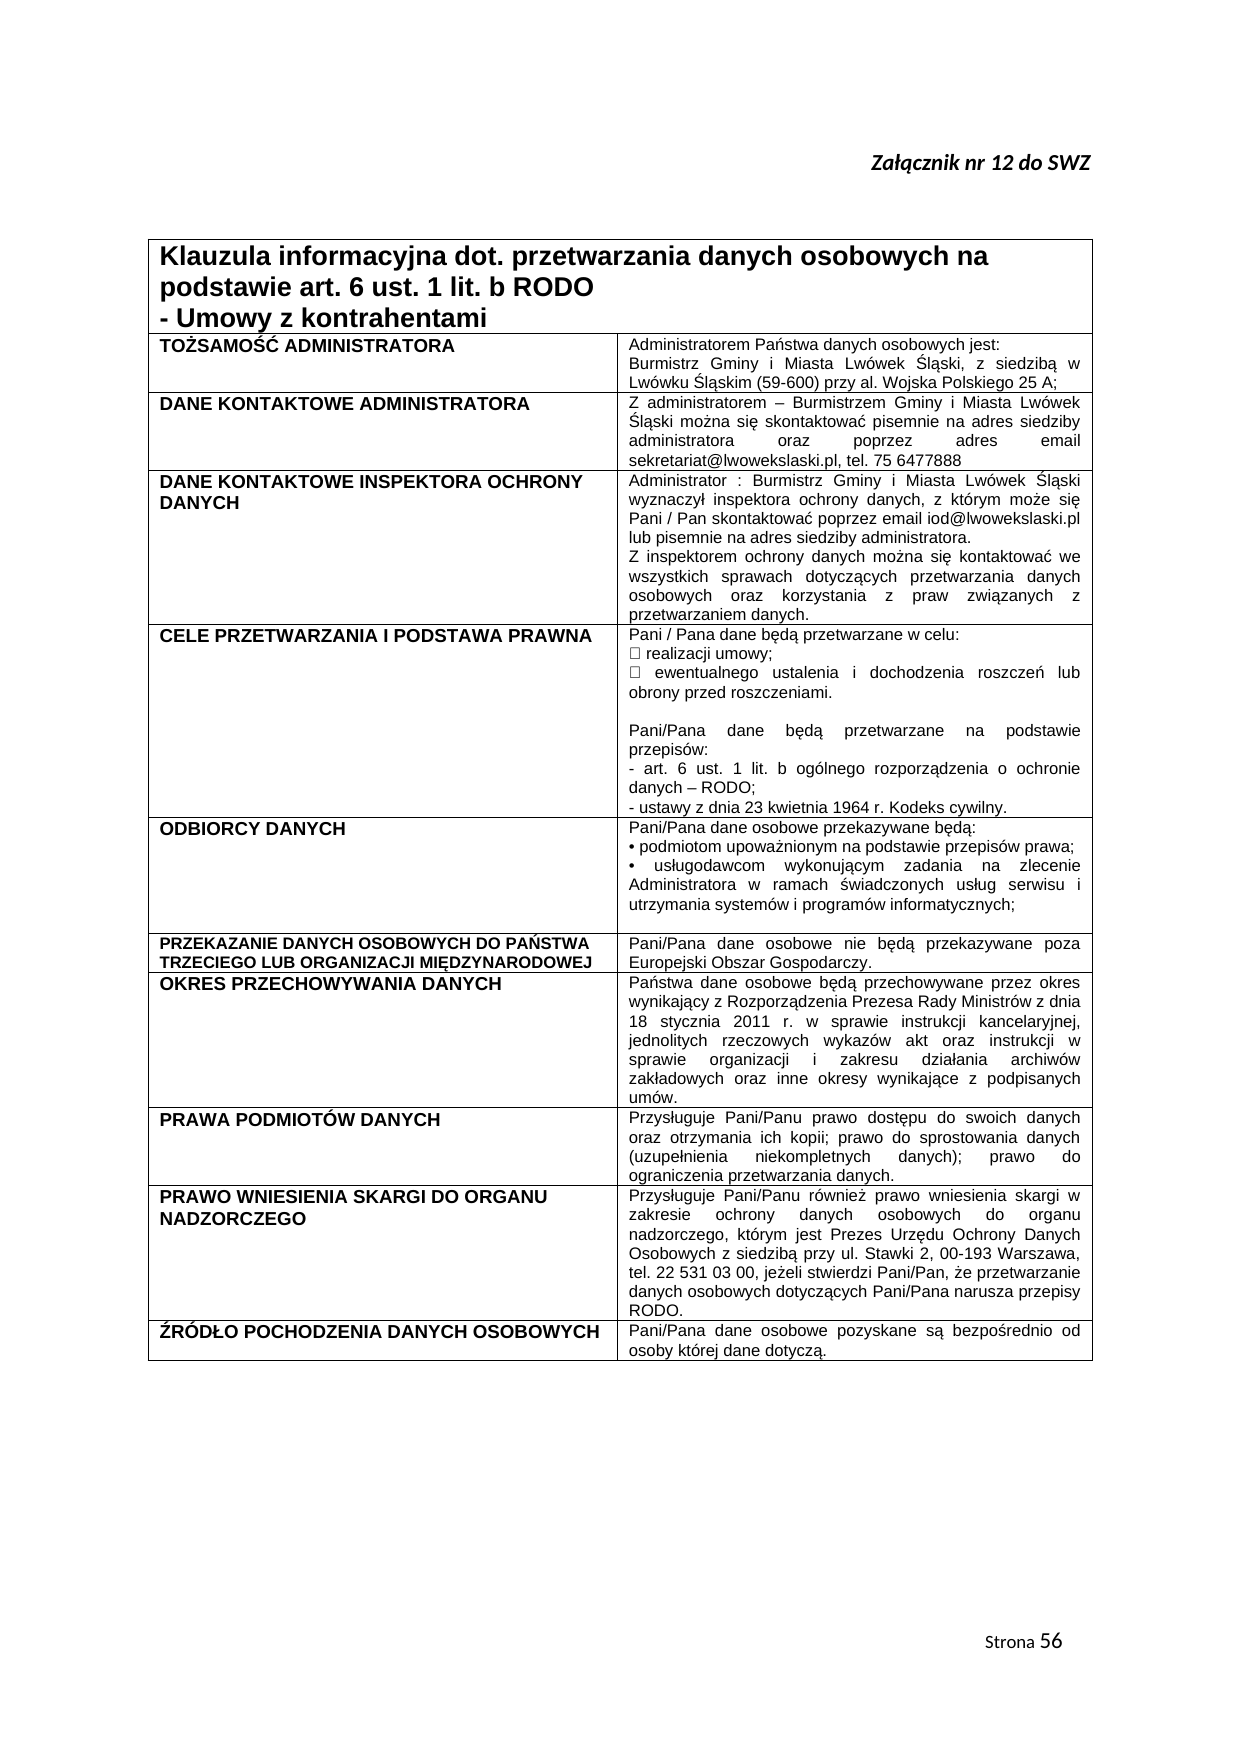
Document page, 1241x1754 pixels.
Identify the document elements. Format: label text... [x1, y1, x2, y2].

table_cell TOŻSAMOŚĆ ADMINISTRATORA [149, 334, 617, 392]
table_cell Pani/Pana dane osobowe przekazywane będą: • podmiotom upoważnionym na podstawie przepisów prawa; • usługodawcom wykonującym zadania na zlecenie Administratora w ramach świadczonych usług serwisu i utrzymania systemów i programów informatycznych; [618, 818, 1092, 933]
table_cell Administrator : Burmistrz Gminy i Miasta Lwówek Śląski wyznaczył inspektora ochrony danych, z którym może się Pani / Pan skontaktować poprzez email iod@lwowekslaski.pl lub pisemnie na adres siedziby administratora. Z inspektorem ochrony danych można się kontaktować we wszystkich sprawach dotyczących przetwarzania danych osobowych oraz korzystania z praw związanych z przetwarzaniem danych. [618, 471, 1092, 624]
table_cell CELE PRZETWARZANIA I PODSTAWA PRAWNA [149, 625, 617, 817]
table_cell PRAWA PODMIOTÓW DANYCH [149, 1108, 617, 1185]
table_cell Pani/Pana dane osobowe nie będą przekazywane poza Europejski Obszar Gospodarczy. [618, 934, 1092, 972]
table_cell Pani/Pana dane osobowe pozyskane są bezpośrednio od osoby której dane dotyczą. [618, 1321, 1092, 1359]
table_cell ŹRÓDŁO POCHODZENIA DANYCH OSOBOWYCH [149, 1321, 617, 1359]
text Załącznik nr 12 do SWZ [148, 148, 1093, 176]
table_cell Administratorem Państwa danych osobowych jest: Burmistrz Gminy i Miasta Lwówek Śląski, z siedzibą w Lwówku Śląskim (59-600) przy al. Wojska Polskiego 25 A; [618, 334, 1092, 392]
table_cell Państwa dane osobowe będą przechowywane przez okres wynikający z Rozporządzenia Prezesa Rady Ministrów z dnia 18 stycznia 2011 r. w sprawie instrukcji kancelaryjnej, jednolitych rzeczowych wykazów akt oraz instrukcji w sprawie organizacji i zakresu działania archiwów zakładowych oraz inne okresy wynikające z podpisanych umów. [618, 973, 1092, 1107]
table_cell OKRES PRZECHOWYWANIA DANYCH [149, 973, 617, 1107]
table_cell Pani / Pana dane będą przetwarzane w celu:  realizacji umowy;  ewentualnego ustalenia i dochodzenia roszczeń lub obrony przed roszczeniami. Pani/Pana dane będą przetwarzane na podstawie przepisów: - art. 6 ust. 1 lit. b ogólnego rozporządzenia o ochronie danych – RODO; - ustawy z dnia 23 kwietnia 1964 r. Kodeks cywilny. [618, 625, 1092, 817]
table_header Klauzula informacyjna dot. przetwarzania danych osobowych na podstawie art. 6 ust. 1 lit. b RODO - Umowy z kontrahentami [149, 240, 1092, 333]
table_cell Z administratorem – Burmistrzem Gminy i Miasta Lwówek Śląski można się skontaktować pisemnie na adres siedziby administratora oraz poprzez adres email sekretariat@lwowekslaski.pl, tel. 75 6477888 [618, 393, 1092, 469]
table_cell DANE KONTAKTOWE ADMINISTRATORA [149, 393, 617, 469]
table_cell Przysługuje Pani/Panu prawo dostępu do swoich danych oraz otrzymania ich kopii; prawo do sprostowania danych (uzupełnienia niekompletnych danych); prawo do ograniczenia przetwarzania danych. [618, 1108, 1092, 1185]
table_cell PRAWO WNIESIENIA SKARGI DO ORGANU NADZORCZEGO [149, 1186, 617, 1320]
table_cell ODBIORCY DANYCH [149, 818, 617, 933]
table_cell DANE KONTAKTOWE INSPEKTORA OCHRONY DANYCH [149, 471, 617, 624]
table_cell Przysługuje Pani/Panu również prawo wniesienia skargi w zakresie ochrony danych osobowych do organu nadzorczego, którym jest Prezes Urzędu Ochrony Danych Osobowych z siedzibą przy ul. Stawki 2, 00-193 Warszawa, tel. 22 531 03 00, jeżeli stwierdzi Pani/Pan, że przetwarzanie danych osobowych dotyczących Pani/Pana narusza przepisy RODO. [618, 1186, 1092, 1320]
table_cell PRZEKAZANIE DANYCH OSOBOWYCH DO PAŃSTWA TRZECIEGO LUB ORGANIZACJI MIĘDZYNARODOWEJ [149, 934, 617, 972]
